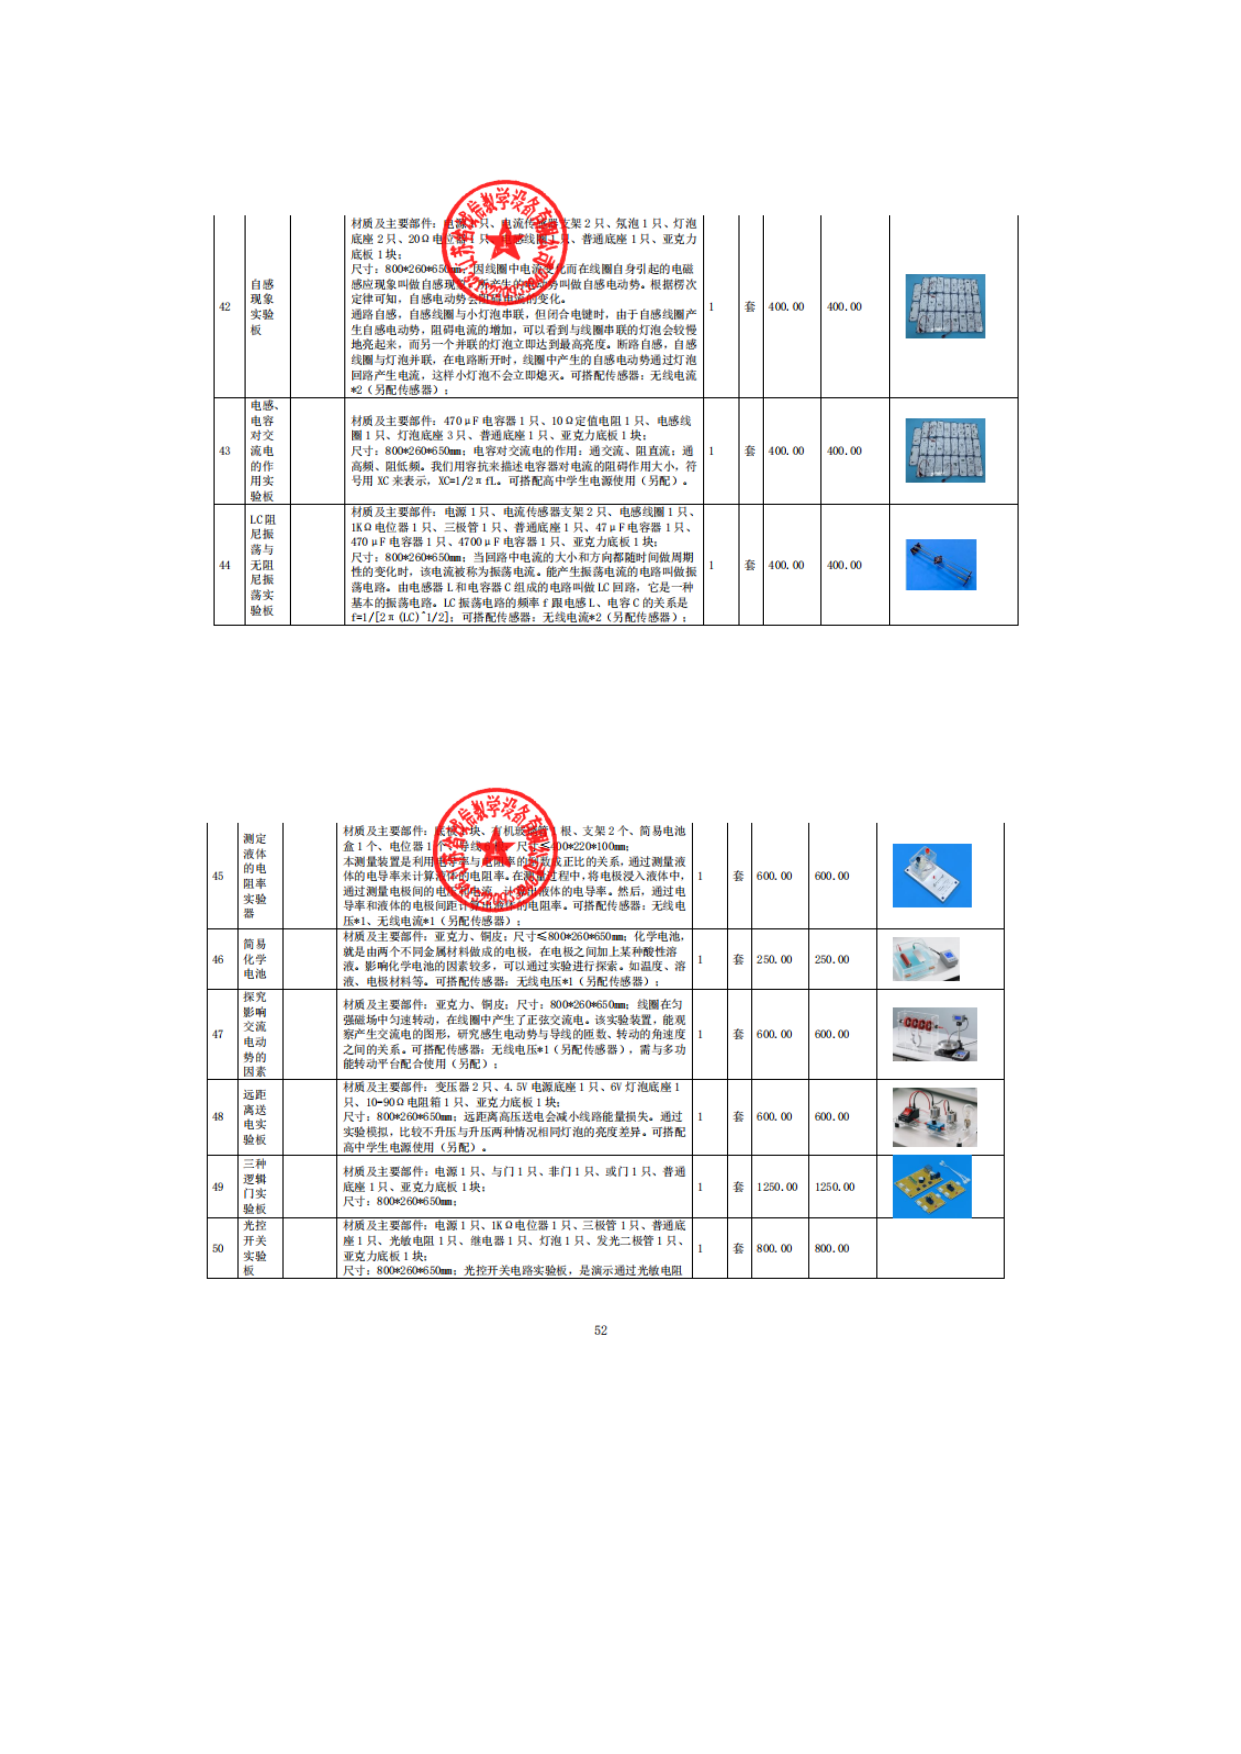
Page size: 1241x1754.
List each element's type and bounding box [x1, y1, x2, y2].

picture [187, 747, 1052, 1369]
picture [187, 162, 1053, 719]
